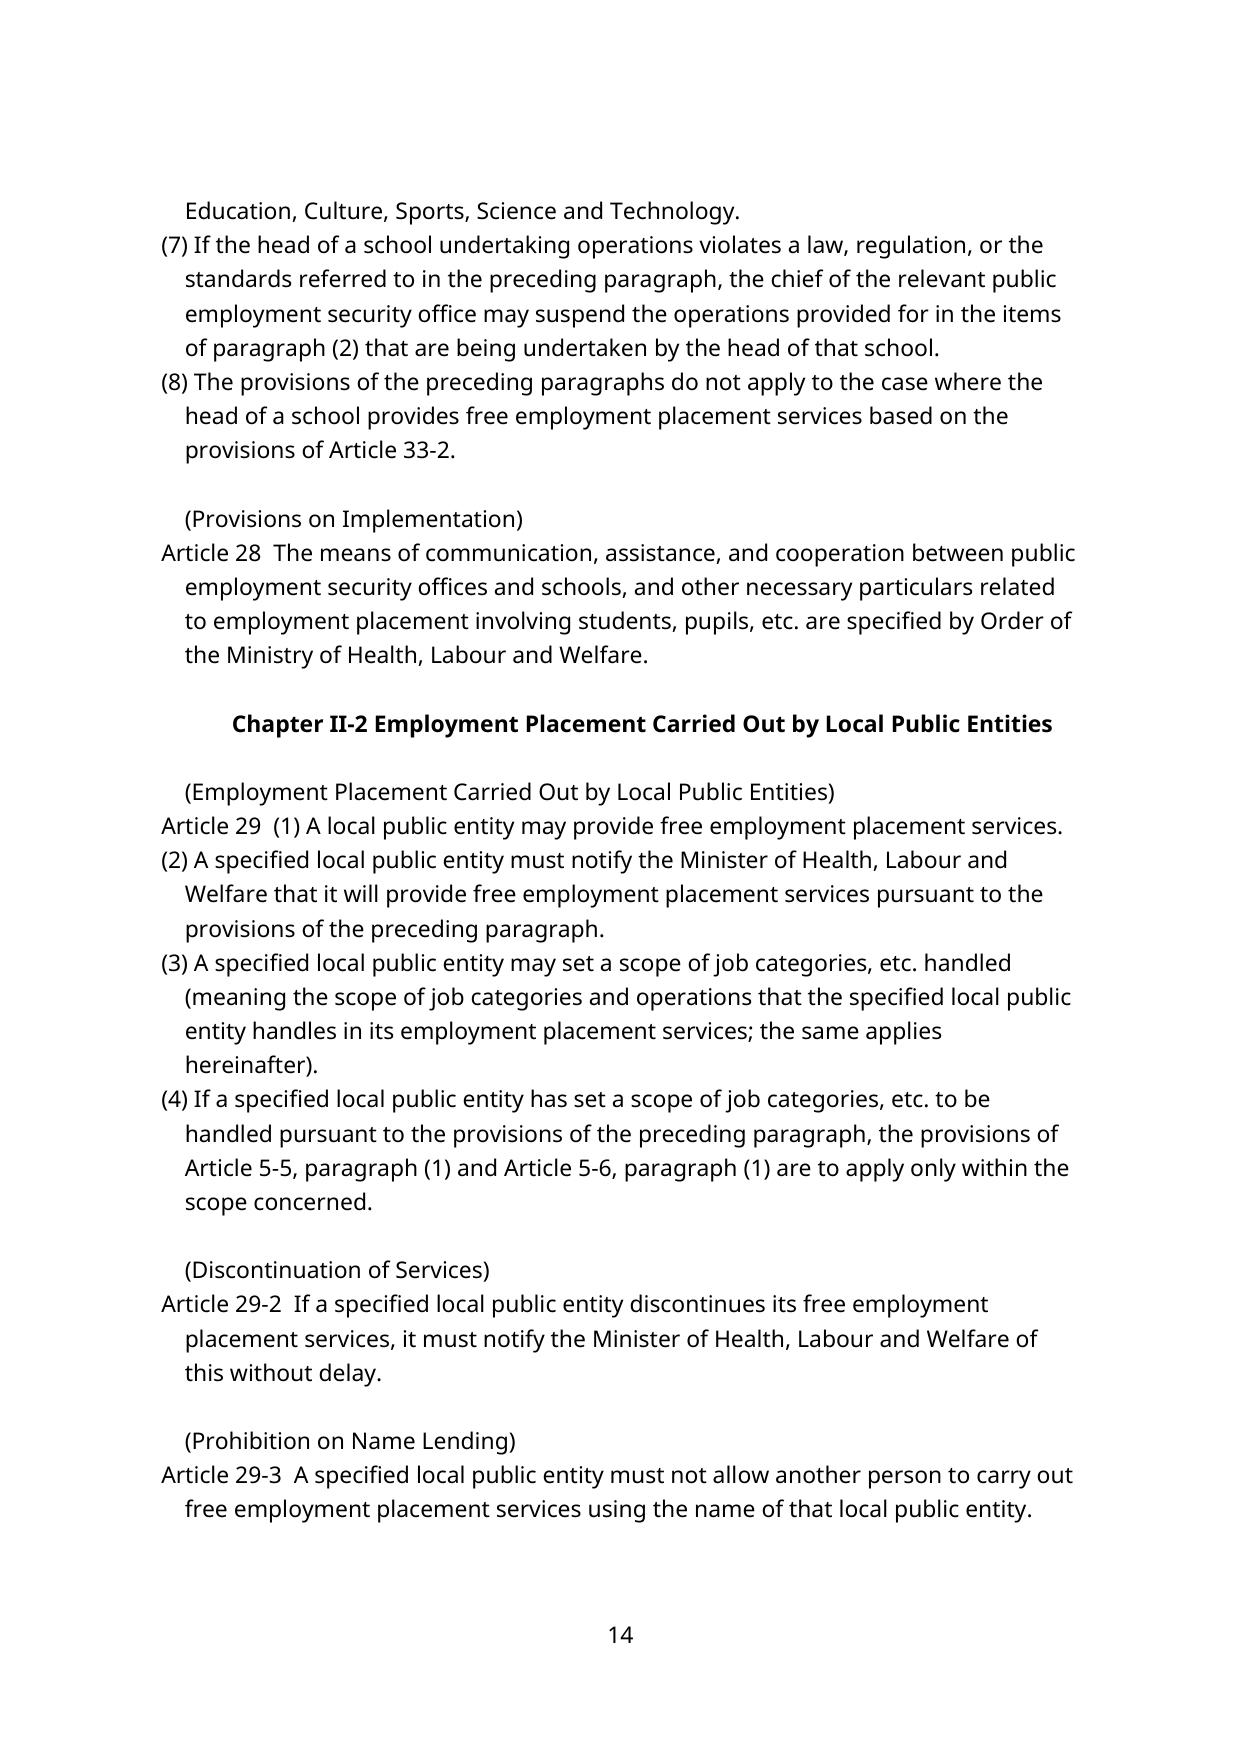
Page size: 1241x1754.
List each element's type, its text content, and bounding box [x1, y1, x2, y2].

text (7) If the head of a school undertaking operations violates a law, regulation, or the standards referred to in the preceding paragraph, the chief of the relevant public employment security office may suspend the operations provided for in the items of paragraph (2) that are being undertaken by the head of that school. [161, 228, 1079, 364]
text Chapter II-2 Employment Placement Carried Out by Local Public Entities [230, 706, 1079, 740]
text (Prohibition on Name Lending) [184, 1424, 1079, 1458]
text Article 29 (1) A local public entity may provide free employment placement services. [161, 809, 1079, 843]
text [161, 194, 1079, 228]
text (Discontinuation of Services) [184, 1253, 1079, 1287]
text Article 29-3 A specified local public entity must not allow another person to carry out free employment placement services using the name of that local public entity. [161, 1458, 1079, 1526]
text (2) A specified local public entity must notify the Minister of Health, Labour and Welfare that it will provide free employment placement services pursuant to the provisions of the preceding paragraph. [161, 843, 1079, 945]
text Article 29-2 If a specified local public entity discontinues its free employment placement services, it must notify the Minister of Health, Labour and Welfare of this without delay. [161, 1287, 1079, 1389]
text (Provisions on Implementation) [184, 501, 1079, 535]
text (3) A specified local public entity may set a scope of job categories, etc. handled (meaning the scope of job categories and operations that the specified local public entity handles in its employment placement services; the same applies hereinafter). [161, 945, 1079, 1082]
text (4) If a specified local public entity has set a scope of job categories, etc. to be handled pursuant to the provisions of the preceding paragraph, the provisions of Article 5-5, paragraph (1) and Article 5-6, paragraph (1) are to apply only within the scope concerned. [161, 1082, 1079, 1219]
text (Employment Placement Carried Out by Local Public Entities) [184, 774, 1079, 809]
text (8) The provisions of the preceding paragraphs do not apply to the case where the head of a school provides free employment placement services based on the provisions of Article 33-2. [161, 364, 1079, 467]
text Article 28 The means of communication, assistance, and cooperation between public employment security offices and schools, and other necessary particulars related to employment placement involving students, pupils, etc. are specified by Order of the Ministry of Health, Labour and Welfare. [161, 535, 1079, 672]
